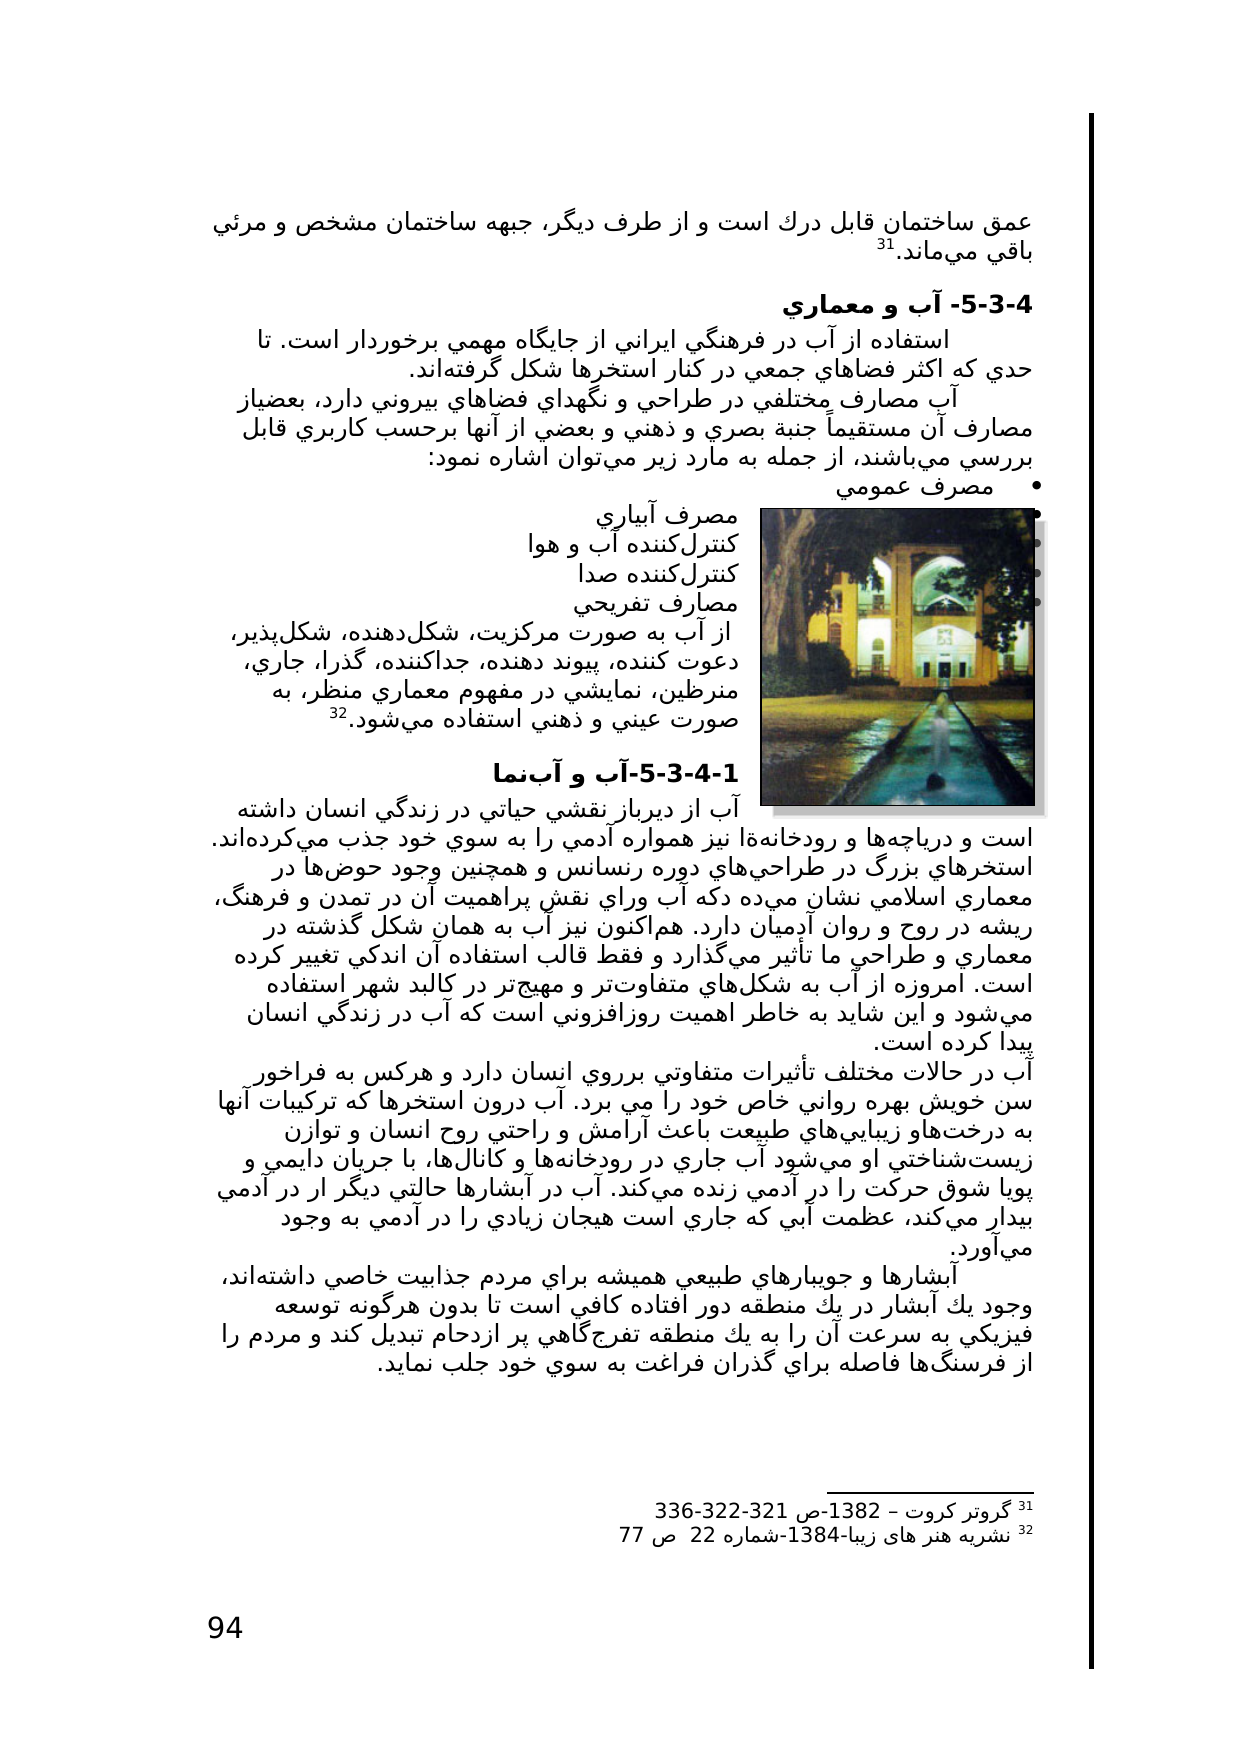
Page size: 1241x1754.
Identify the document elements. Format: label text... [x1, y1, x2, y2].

text استفاده از آب در فرهنگي ايراني از جايگاه مهمي برخوردار است. تا حدي كه اكثر فضاهاي جمعي در كنار استخرها شكل گرفته‌اند. [207, 326, 1033, 384]
text آب در حالات مختلف تأثيرات متفاوتي برروي انسان دارد و هركس به فراخور سن خويش بهره‌ رواني خاص خود را مي برد. آب درون استخرها كه تركيبات آنها به درخت‌هاو زيبايي‌هاي طبيعت باعث آرامش و راحتي روح انسان و توازن زيست‌شناختي او مي‌شود آب جاري در رودخانه‌ها و كانال‌ها، با جريان دايمي و پويا شوق حركت را در آدمي زنده مي‌كند. آب در آبشارها حالتي ديگر ار در آدمي بيدار مي‌كند، عظمت آبي كه جاري است هيجان زيادي را در آدمي به وجود مي‌آورد. [207, 1057, 1033, 1261]
subtitle 5-3-4-1-آب و آب‌نما [207, 759, 760, 788]
text از آب به صورت مركزيت، شكل‌دهنده، شكل‌پذير، دعوت كننده، پيوند دهنده، جداكننده، گذرا، جاري، منرظين، نمايشي در مفهوم معماري منظر، به صورت عيني و ذهني استفاده مي‌شود. [207, 617, 760, 734]
text آبشارها و جويبارهاي طبيعي هميشه براي مردم جذابيت خاصي داشته‌اند، وجود يك آبشار در يك منطقه دور افتاده‌ كافي است تا بدون هرگونه توسعه فيزيكي به سرعت آن را به يك منطقه تفرج‌گاهي پر ازدحام تبديل كند و مردم را از فرسنگ‌ها فاصله براي گذران فراغت به سوي خود جلب نمايد. [207, 1261, 1033, 1378]
list مصرف آبياري [207, 501, 1032, 530]
text آب مصارف مختلفي در طراحي و نگهداي فضاهاي بيروني دارد، بعضياز مصارف آن مستقيماً جنبة بصري و ذهني و بعضي از آنها برحسب كاربري قابل بررسي مي‌باشند، از جمله به مارد زير مي‌‌توان اشاره نمود: [207, 384, 1033, 471]
text استخرهاي بزرگ در طراحي‌هاي دوره رنسانس و همچنين وجود حوض‌ها در معماري اسلامي نشان مي‌ده دكه آب وراي نقش پراهميت آن در تمدن و فرهنگ، ريشه در روح و روان آدميان دارد. هم‌اكنون نيز آب به همان شكل گذشته در معماري و طراحي ما تأثير مي‌گذارد و فقط قالب استفاده آن اندكي تغيير كرده است. امروزه از آب به شكل‌هاي متفاوت‌تر و مهيج‌تر در كالبد شهر استفاده مي‌شود و اين شايد به خاطر اهميت روزافزوني است كه آب در زندگي انسان پيدا كرده است. [207, 853, 1033, 1057]
list مصرف عمومي [207, 471, 1032, 501]
picture [762, 509, 1033, 805]
list كنترل‌كننده صدا [207, 559, 760, 588]
list مصارف تفريحي [207, 588, 760, 617]
list كنترل‌كننده آب و هوا [207, 530, 760, 559]
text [207, 207, 1033, 265]
text آب از ديرباز نقشي حياتي در زندگي انسان داشته است و درياچه‌ها و رودخانه‌ةا نيز همواره آدمي را به سوي خود جذب مي‌كرده‌اند. [207, 794, 1033, 853]
subtitle 5-3-4- آب و معماري [207, 290, 1033, 319]
